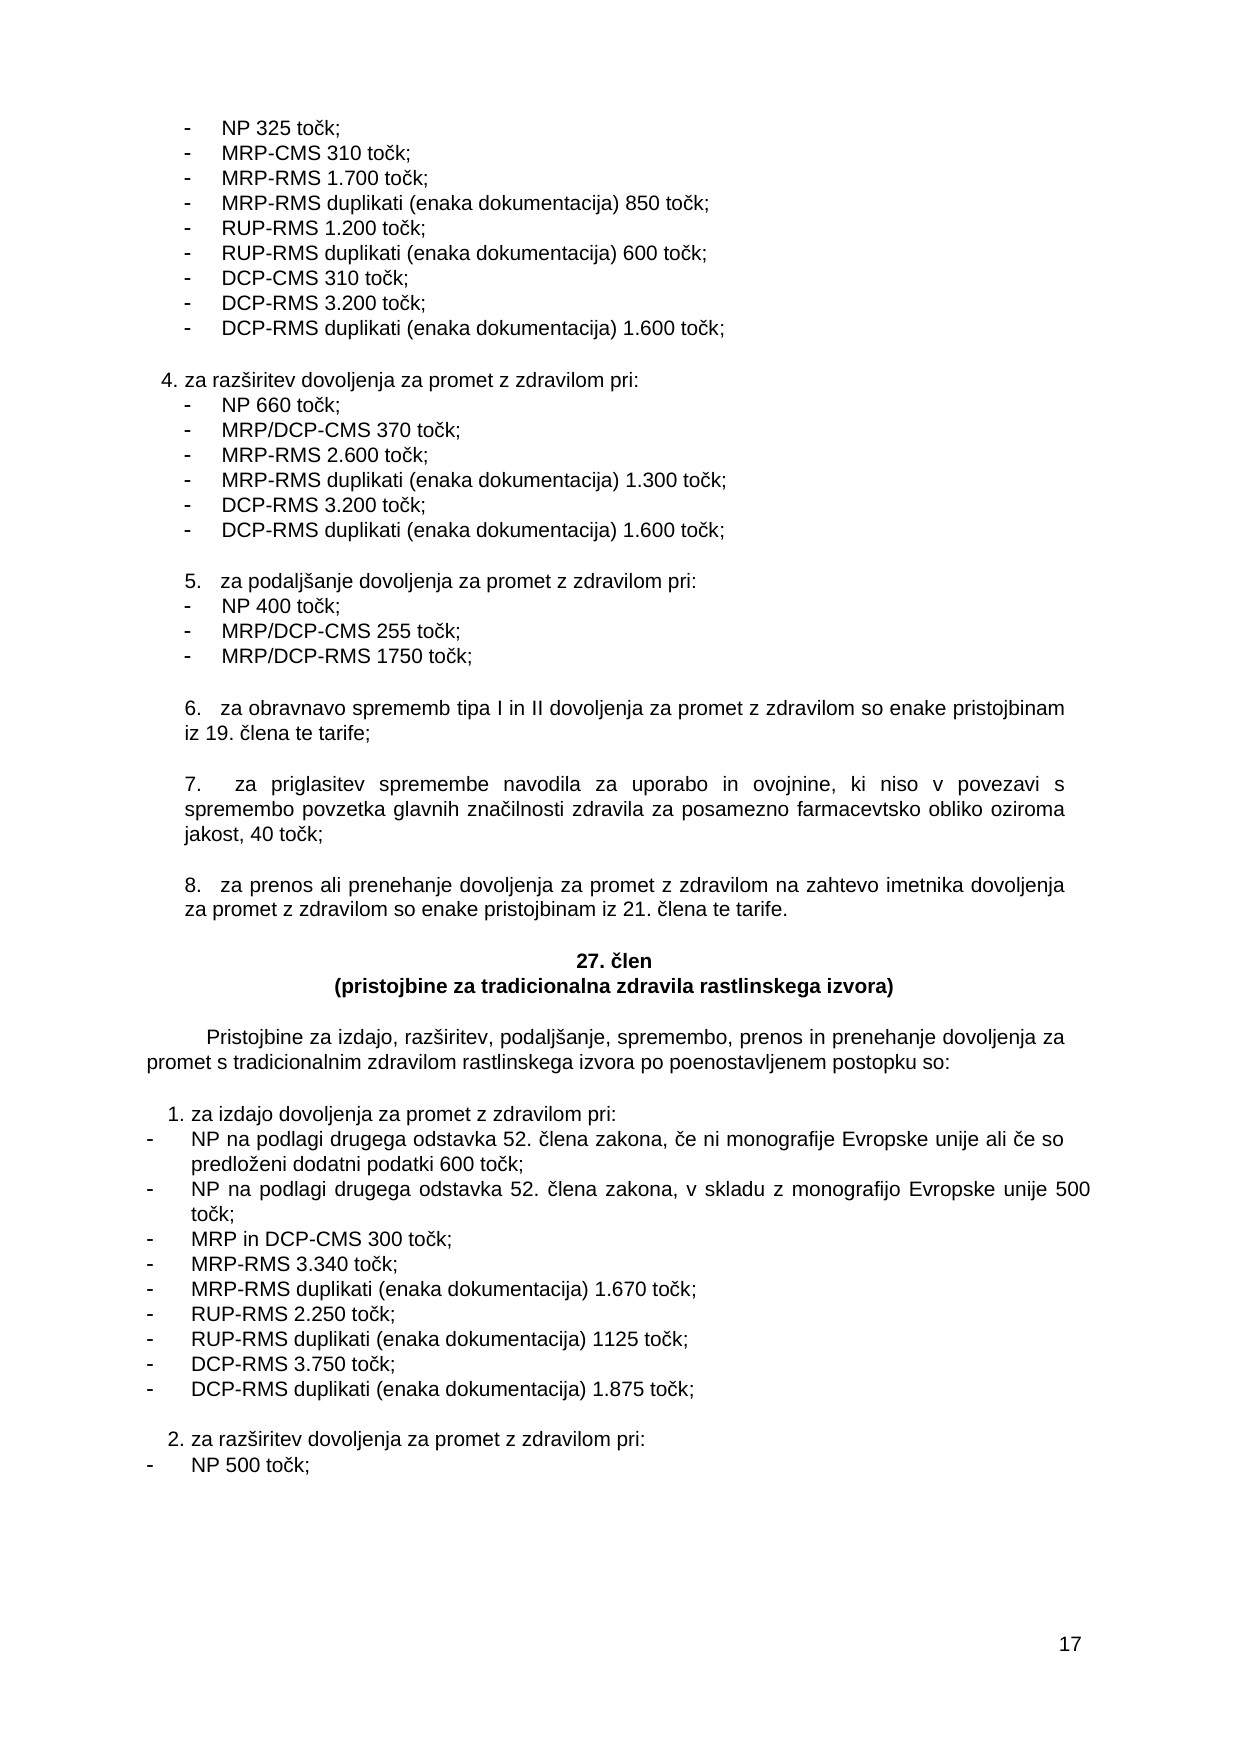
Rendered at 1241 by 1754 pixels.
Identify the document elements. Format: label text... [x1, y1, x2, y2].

list RUP-RMS duplikati (enaka dokumentacija) 1125 točk; [146, 1327, 1066, 1351]
list DCP-RMS duplikati (enaka dokumentacija) 1.600 točk; [184, 316, 1066, 340]
list RUP-RMS 2.250 točk; [146, 1302, 1066, 1326]
list DCP-RMS 3.200 točk; [184, 291, 1066, 315]
list MRP-CMS 310 točk; [184, 141, 1066, 165]
list DCP-RMS 3.750 točk; [146, 1352, 1066, 1376]
list DCP-CMS 310 točk; [184, 266, 1066, 290]
list NP 500 točk; [146, 1452, 1066, 1476]
list za priglasitev spremembe navodila za uporabo in ovojnine, ki niso v povezavi s spremembo povzetka glavnih značilnosti zdravila za posamezno farmacevtsko obliko oziroma jakost, 40 točk; [184, 772, 1066, 846]
list MRP-RMS duplikati (enaka dokumentacija) 1.670 točk; [146, 1277, 1066, 1301]
list za razširitev dovoljenja za promet z zdravilom pri: [167, 1427, 1066, 1451]
list MRP-RMS 2.600 točk; [184, 443, 1092, 467]
list RUP-RMS duplikati (enaka dokumentacija) 600 točk; [184, 241, 1066, 265]
list za razširitev dovoljenja za promet z zdravilom pri: [161, 368, 1079, 392]
list za obravnavo sprememb tipa I in II dovoljenja za promet z zdravilom so enake pristojbinam iz 19. člena te tarife; [184, 696, 1066, 744]
list MRP/DCP-RMS 1750 točk; [184, 644, 1066, 668]
text (pristojbine za tradicionalna zdravila rastlinskega izvora) [162, 974, 1067, 998]
list MRP in DCP-CMS 300 točk; [146, 1227, 1066, 1251]
list NP 400 točk; [184, 594, 1066, 618]
list za podaljšanje dovoljenja za promet z zdravilom pri: [184, 569, 1066, 593]
list MRP-RMS duplikati (enaka dokumentacija) 1.300 točk; [184, 468, 1092, 492]
list MRP-RMS duplikati (enaka dokumentacija) 850 točk; [184, 191, 1066, 215]
list MRP/DCP-CMS 370 točk; [184, 418, 1092, 442]
list NP 660 točk; [184, 393, 1092, 417]
list za prenos ali prenehanje dovoljenja za promet z zdravilom na zahtevo imetnika dovoljenja za promet z zdravilom so enake pristojbinam iz 21. člena te tarife. [184, 872, 1066, 921]
list MRP-RMS 3.340 točk; [146, 1252, 1066, 1276]
list NP 325 točk; [184, 116, 1066, 140]
text Pristojbine za izdajo, razširitev, podaljšanje, spremembo, prenos in prenehanje dovoljenja za promet s tradicionalnim zdravilom rastlinskega izvora po poenostavljenem postopku so: [146, 1025, 1066, 1074]
text 27. člen [162, 948, 1067, 972]
list DCP-RMS 3.200 točk; [184, 493, 1092, 517]
list RUP-RMS 1.200 točk; [184, 216, 1066, 240]
list DCP-RMS duplikati (enaka dokumentacija) 1.875 točk; [146, 1377, 1066, 1401]
list za izdajo dovoljenja za promet z zdravilom pri: [167, 1101, 1066, 1125]
list MRP-RMS 1.700 točk; [184, 166, 1066, 190]
list DCP-RMS duplikati (enaka dokumentacija) 1.600 točk; [184, 518, 1092, 542]
list NP na podlagi drugega odstavka 52. člena zakona, v skladu z monografijo Evropske unije 500 točk; [146, 1177, 1092, 1226]
list MRP/DCP-CMS 255 točk; [184, 619, 1066, 643]
list NP na podlagi drugega odstavka 52. člena zakona, če ni monografije Evropske unije ali če so predloženi dodatni podatki 600 točk; [146, 1127, 1066, 1176]
